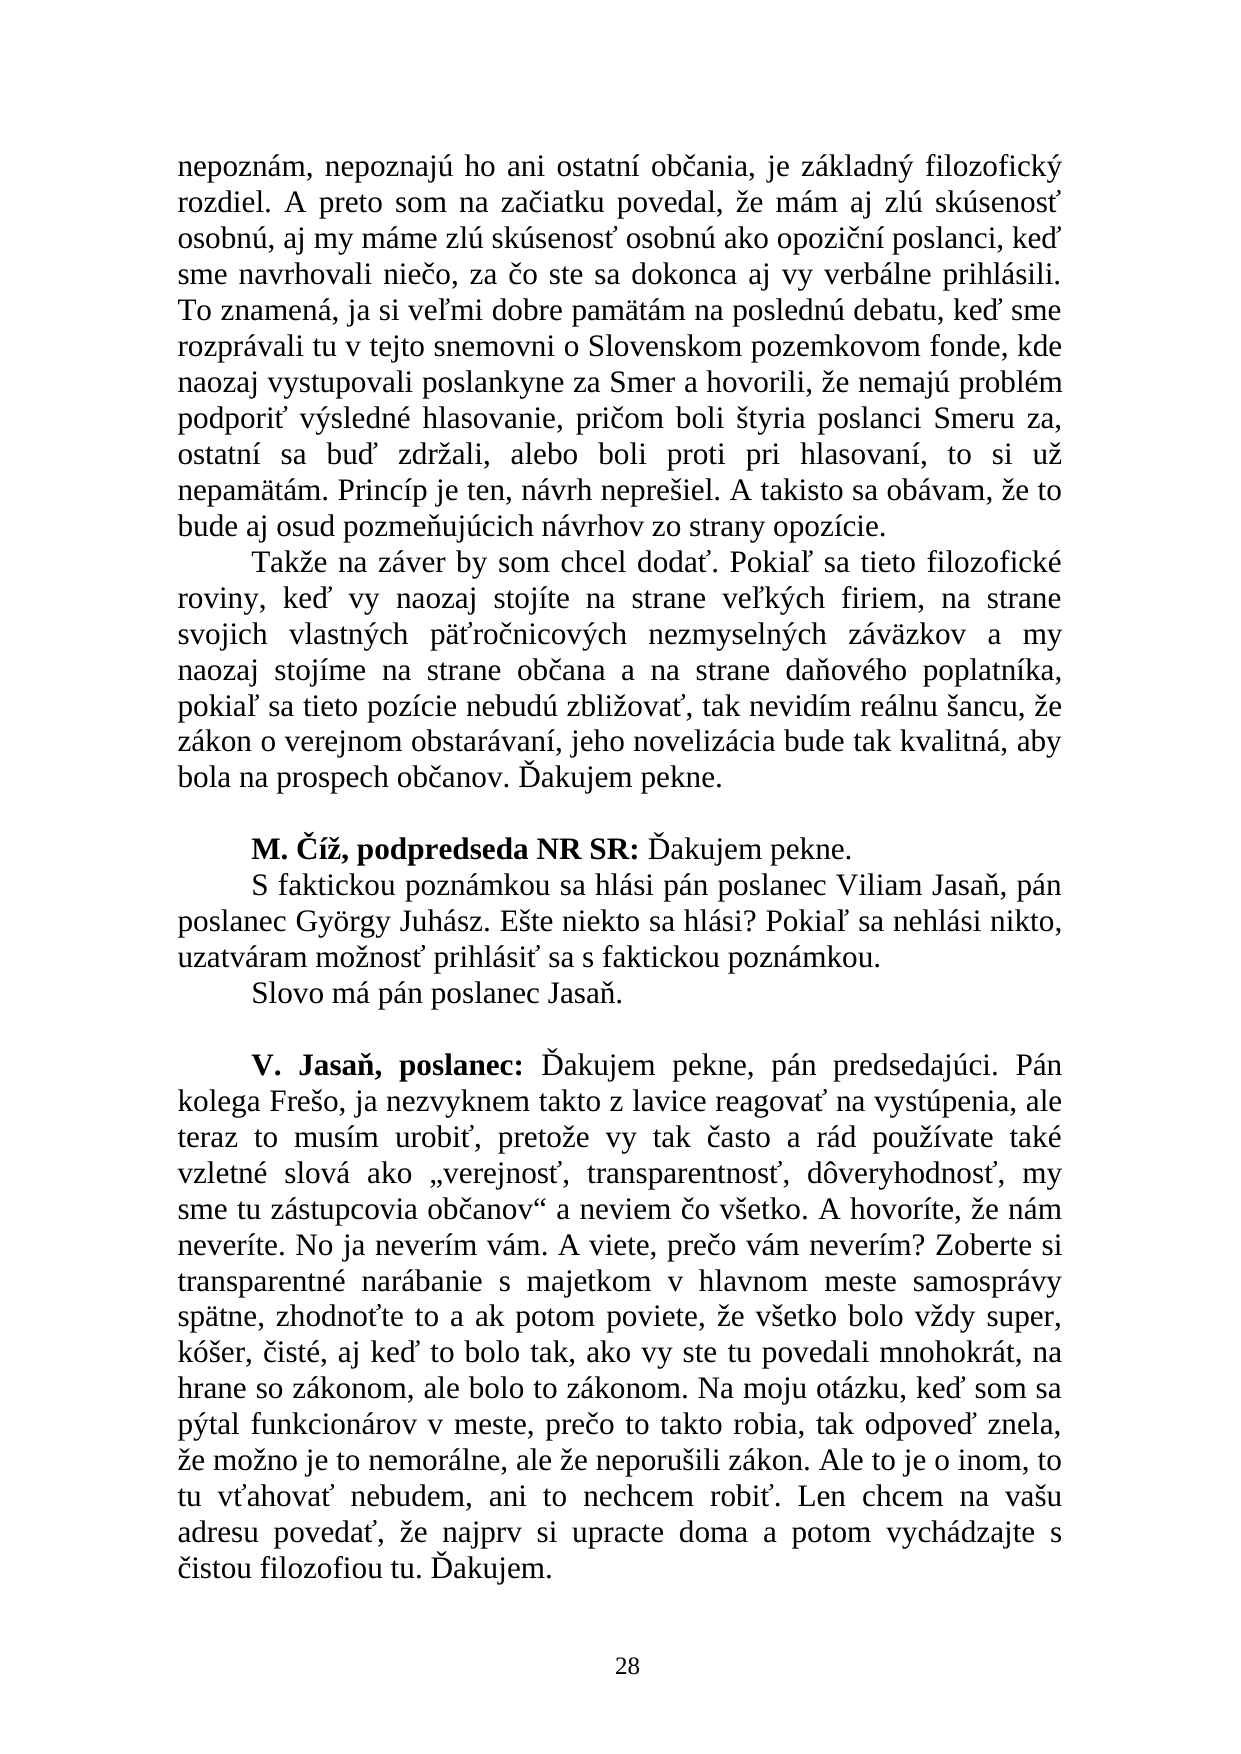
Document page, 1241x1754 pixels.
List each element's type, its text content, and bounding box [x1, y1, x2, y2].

text Takže na záver by som chcel dodať. Pokiaľ sa tieto filozofické roviny, keď vy naozaj stojíte na strane veľkých firiem, na strane svojich vlastných päťročnicových nezmyselných záväzkov a my naozaj stojíme na strane občana a na strane daňového poplatníka, pokiaľ sa tieto pozície nebudú zbližovať, tak nevidím reálnu šancu, že zákon o verejnom obstarávaní, jeho novelizácia bude tak kvalitná, aby bola na prospech občanov. Ďakujem pekne. [177, 543, 1063, 794]
text V. Jasaň, poslanec: Ďakujem pekne, pán predsedajúci. Pán kolega Frešo, ja nezvyknem takto z lavice reagovať na vystúpenia, ale teraz to musím urobiť, pretože vy tak často a rád používate také vzletné slová ako „verejnosť, transparentnosť, dôveryhodnosť, my sme tu zástupcovia občanov“ a neviem čo všetko. A hovoríte, že nám neveríte. No ja neverím vám. A viete, prečo vám neverím? Zoberte si transparentné narábanie s majetkom v hlavnom meste samosprávy spätne, zhodnoťte to a ak potom poviete, že všetko bolo vždy super, kóšer, čisté, aj keď to bolo tak, ako vy ste tu povedali mnohokrát, na hrane so zákonom, ale bolo to zákonom. Na moju otázku, keď som sa pýtal funkcionárov v meste, prečo to takto robia, tak odpoveď znela, že možno je to nemorálne, ale že neporušili zákon. Ale to je o inom, to tu vťahovať nebudem, ani to nechcem robiť. Len chcem na vašu adresu povedať, že najprv si upracte doma a potom vychádzajte s čistou filozofiou tu. Ďakujem. [177, 1046, 1063, 1585]
text M. Číž, podpredseda NR SR: Ďakujem pekne. [177, 831, 1063, 866]
text S faktickou poznámkou sa hlási pán poslanec Viliam Jasaň, pán poslanec György Juhász. Ešte niekto sa hlási? Pokiaľ sa nehlási nikto, uzatváram možnosť prihlásiť sa s faktickou poznámkou. [177, 866, 1063, 974]
text Slovo má pán poslanec Jasaň. [177, 974, 1063, 1010]
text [177, 148, 1063, 543]
